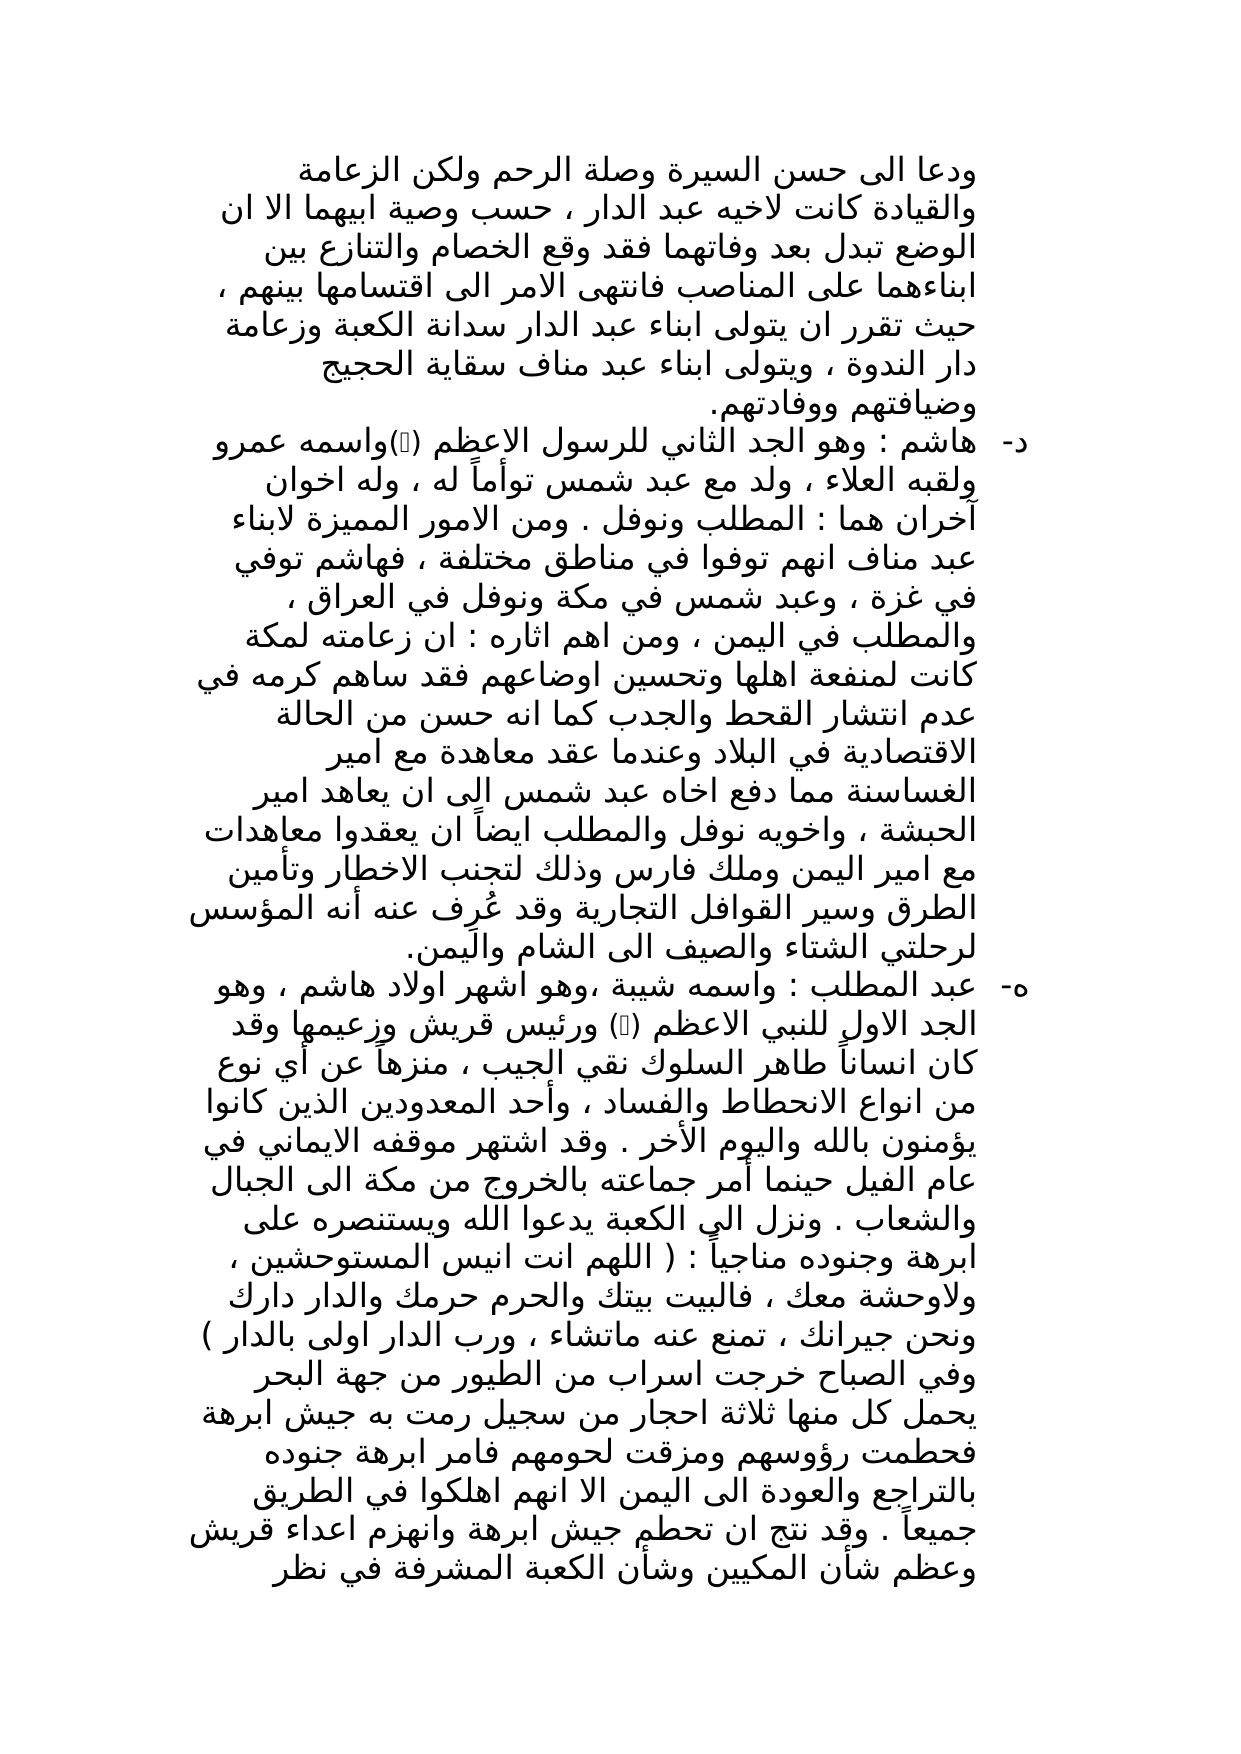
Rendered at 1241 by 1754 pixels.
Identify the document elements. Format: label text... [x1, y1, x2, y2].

list هاشم : وهو الجد الثاني للرسول الاعظم ()واسمه عمرو ولقبه العلاء ، ولد مع عبد شمس توأماً له ، وله اخوان آخران هما : المطلب ونوفل . ومن الامور المميزة لابناء عبد مناف انهم توفوا في مناطق مختلفة ، فهاشم توفي في غزة ، وعبد شمس في مكة ونوفل في العراق ، والمطلب في اليمن ، ومن اهم اثاره : ان زعامته لمكة كانت لمنفعة اهلها وتحسين اوضاعهم فقد ساهم كرمه في عدم انتشار القحط والجدب كما انه حسن من الحالة الاقتصادية في البلاد وعندما عقد معاهدة مع امير الغساسنة مما دفع اخاه عبد شمس الى ان يعاهد امير الحبشة ، واخويه نوفل والمطلب ايضاً ان يعقدوا معاهدات مع امير اليمن وملك فارس وذلك لتجنب الاخطار وتأمين الطرق وسير القوافل التجارية وقد عُرِف عنه أنه المؤسس لرحلتي الشتاء والصيف الى الشام واليمن. [187, 422, 1015, 966]
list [187, 966, 1015, 1588]
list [187, 150, 1015, 422]
